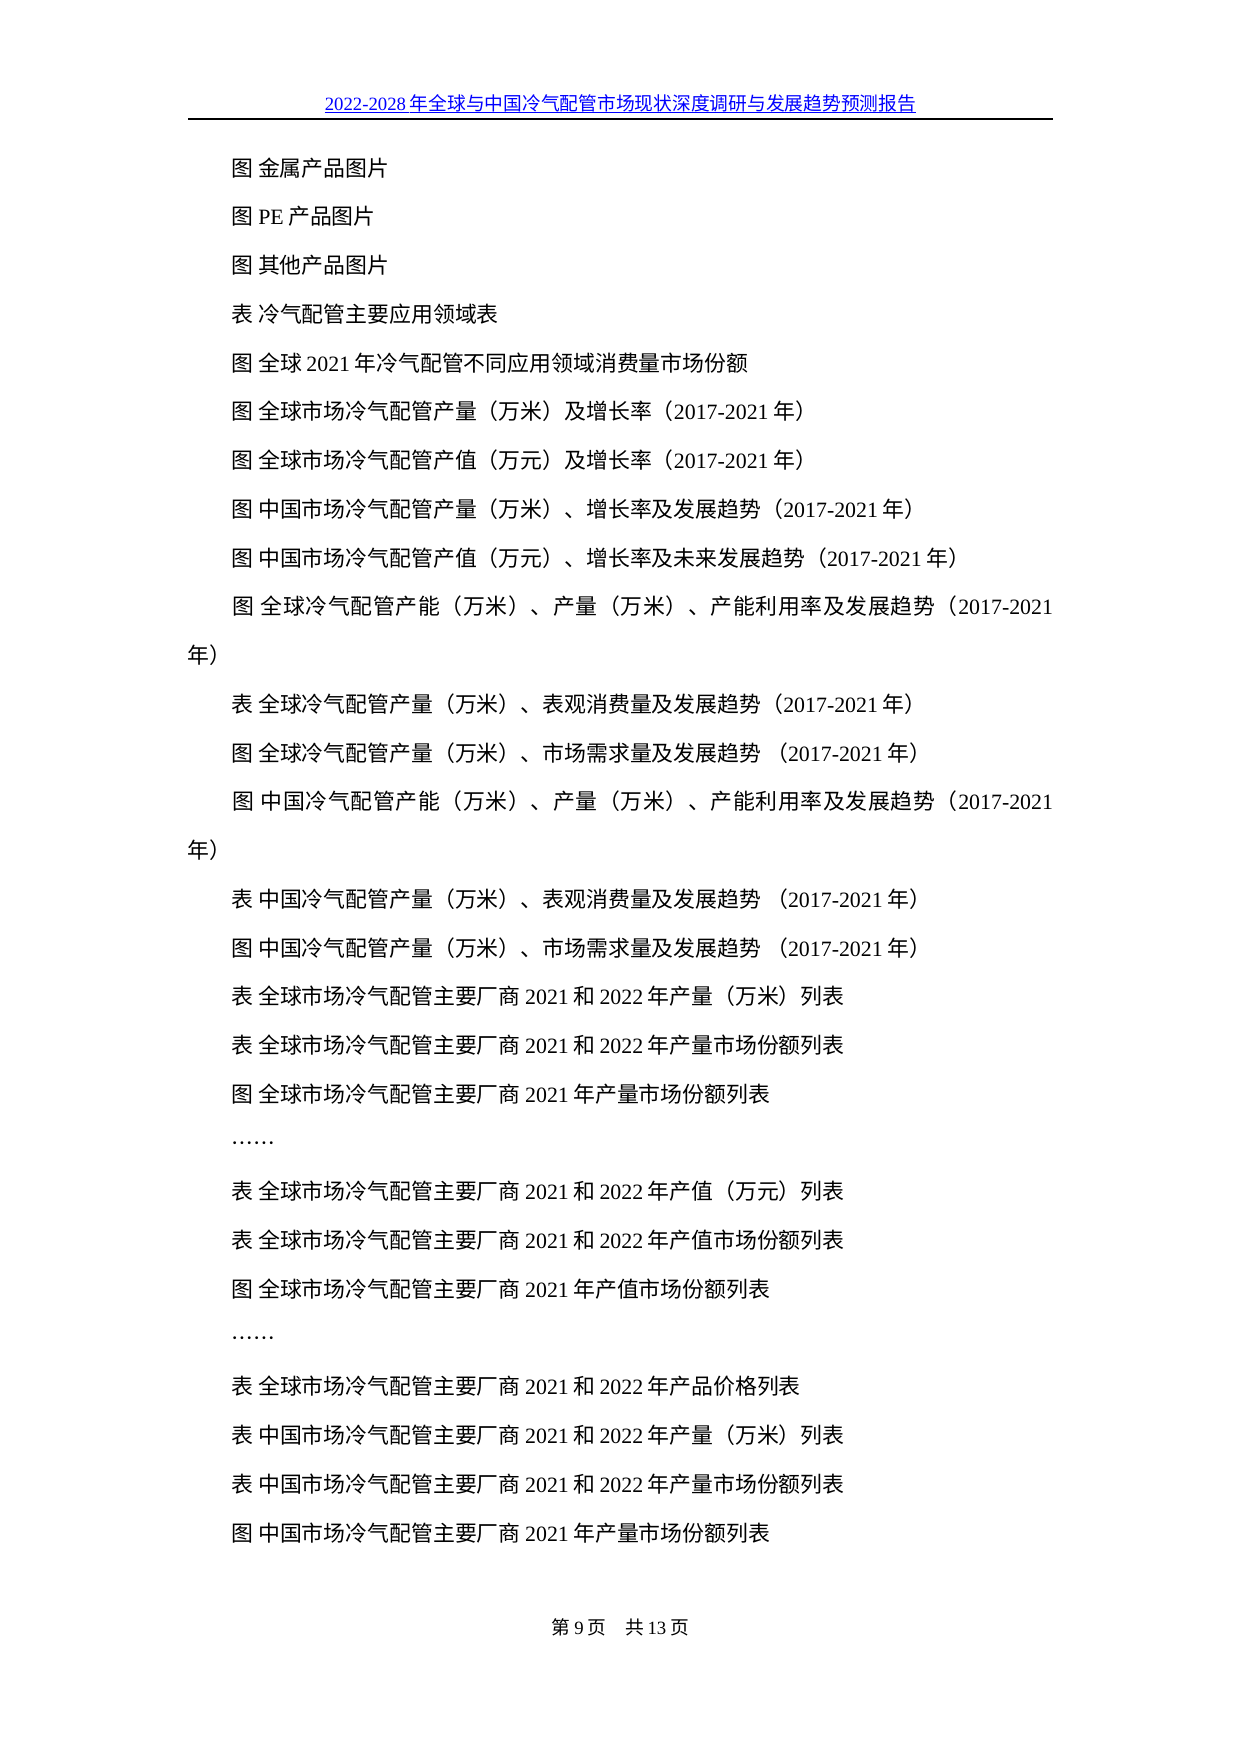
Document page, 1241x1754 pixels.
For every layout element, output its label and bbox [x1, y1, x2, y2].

text [187, 150, 1053, 1548]
